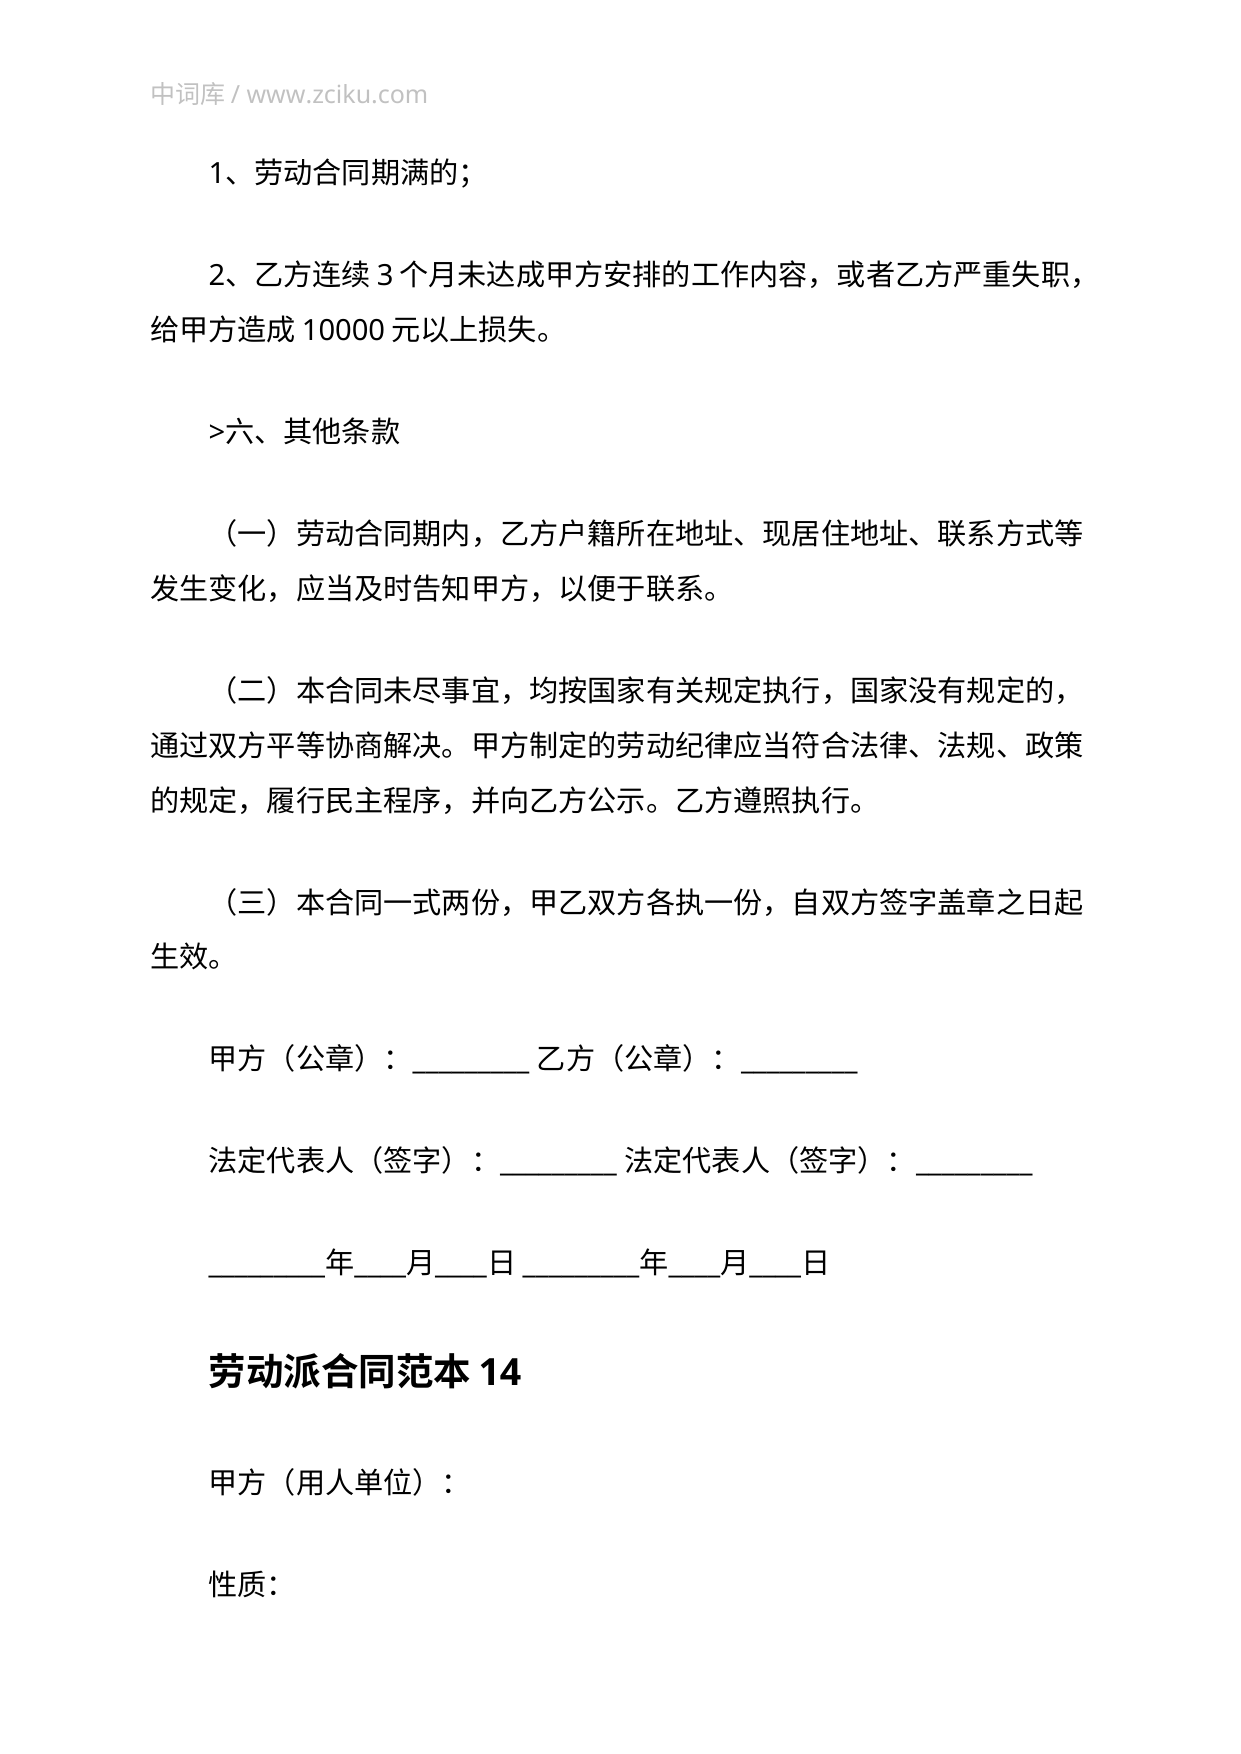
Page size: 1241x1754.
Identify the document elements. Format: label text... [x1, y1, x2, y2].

text （二）本合同未尽事宜，均按国家有关规定执行，国家没有规定的，通过双方平等协商解决。甲方制定的劳动纪律应当符合法律、法规、政策的规定，履行民主程序，并向乙方公示。乙方遵照执行。 [150, 668, 1090, 820]
text 性质： [150, 1561, 1090, 1603]
text 劳动派合同范本14 [150, 1342, 1090, 1396]
text 甲方（用人单位）： [150, 1459, 1090, 1502]
text （三）本合同一式两份，甲乙双方各执一份，自双方签字盖章之日起生效。 [150, 879, 1090, 976]
text _________年____月____日 _________年____月____日 [150, 1240, 1090, 1282]
text （一）劳动合同期内，乙方户籍所在地址、现居住地址、联系方式等发生变化，应当及时告知甲方，以便于联系。 [150, 511, 1090, 608]
text >六、其他条款 [150, 409, 1090, 451]
text 甲方（公章）：_________ 乙方（公章）：_________ [150, 1036, 1090, 1078]
text 1、劳动合同期满的； [150, 150, 1090, 192]
text 法定代表人（签字）：_________ 法定代表人（签字）：_________ [150, 1138, 1090, 1180]
text 2、乙方连续3个月未达成甲方安排的工作内容，或者乙方严重失职，给甲方造成10000元以上损失。 [150, 252, 1090, 349]
